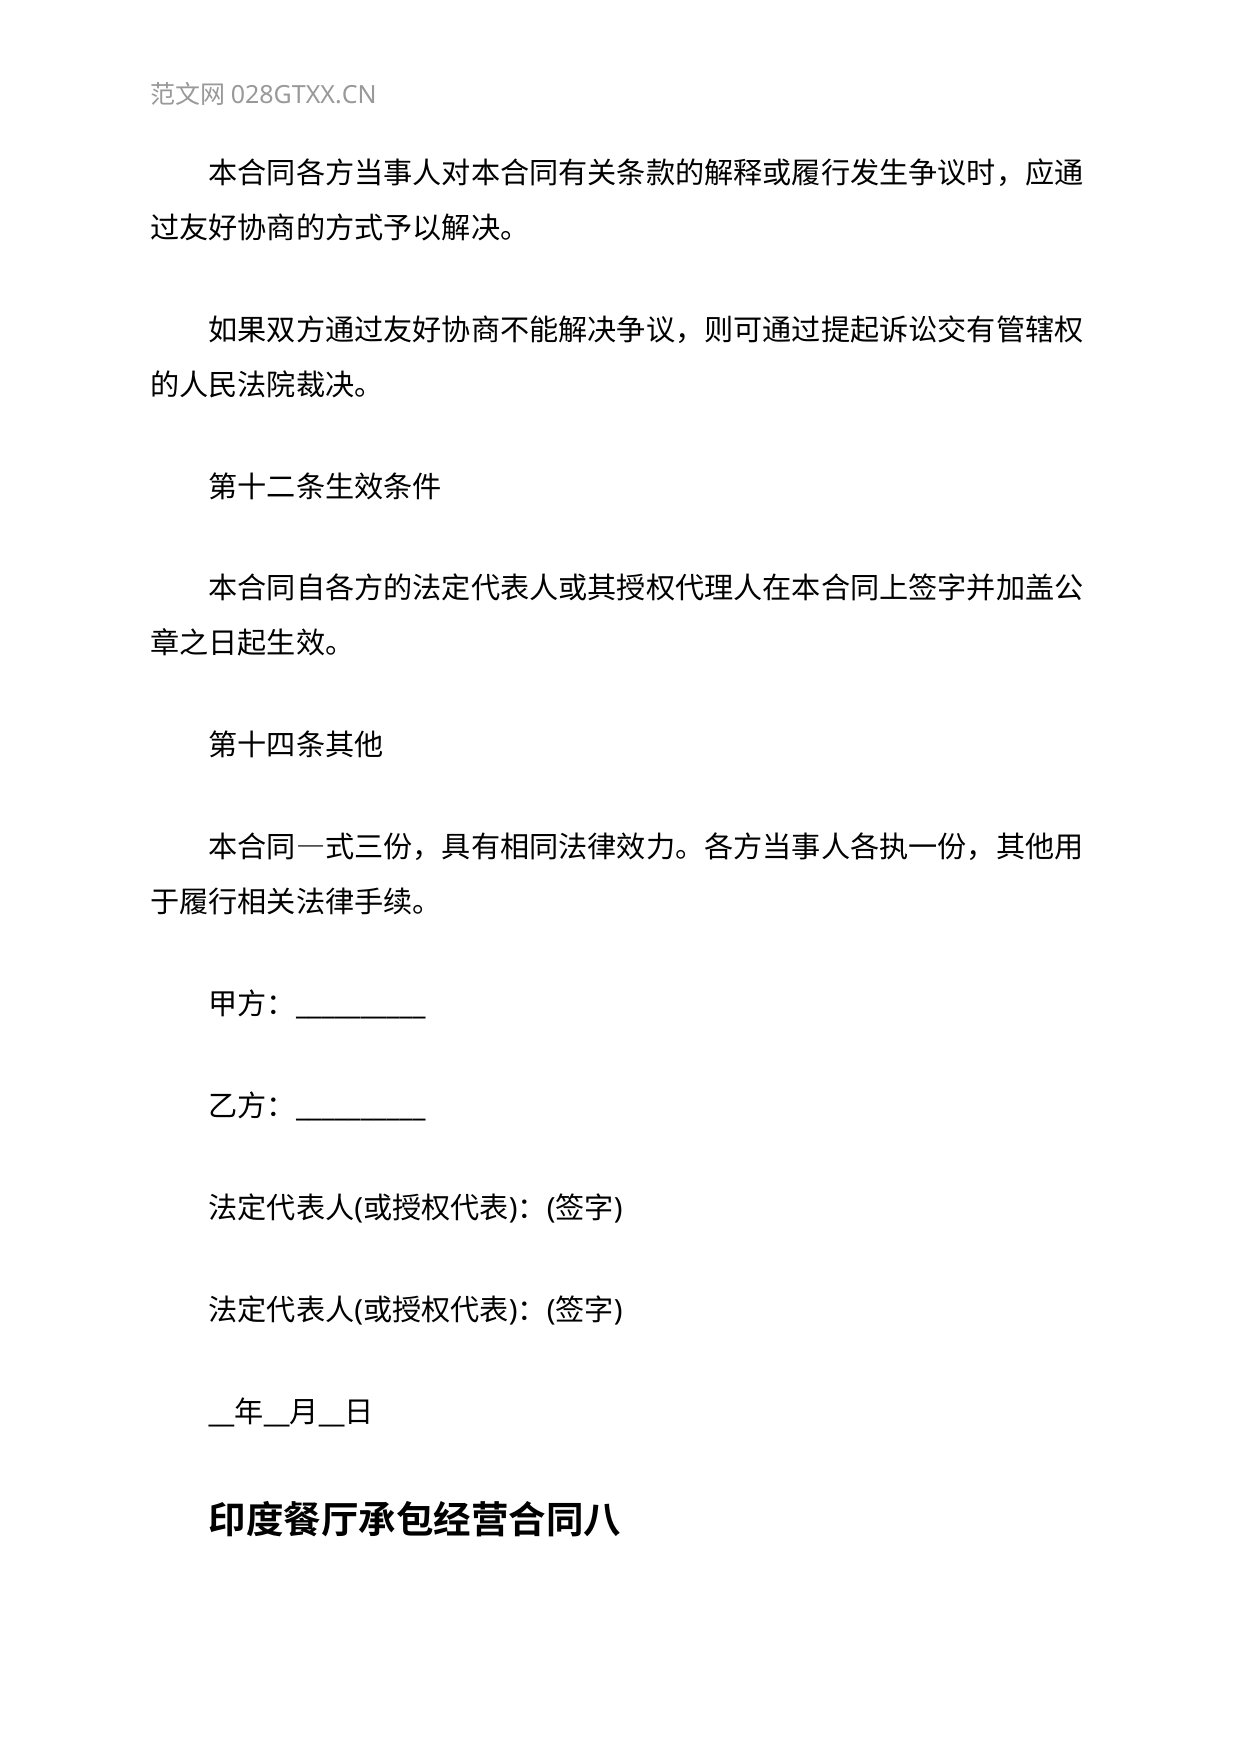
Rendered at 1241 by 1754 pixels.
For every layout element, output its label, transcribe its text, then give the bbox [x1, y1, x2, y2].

text __年__月__日 [150, 1388, 1090, 1431]
text 本合同—式三份，具有相同法律效力。各方当事人各执一份，其他用于履行相关法律手续。 [150, 823, 1090, 921]
text 本合同自各方的法定代表人或其授权代理人在本合同上签字并加盖公章之日起生效。 [150, 565, 1090, 662]
text 甲方：__________ [150, 980, 1090, 1023]
text 如果双方通过友好协商不能解决争议，则可通过提起诉讼交有管辖权的人民法院裁决。 [150, 307, 1090, 404]
text 本合同各方当事人对本合同有关条款的解释或履行发生争议时，应通过友好协商的方式予以解决。 [150, 150, 1090, 247]
text 印度餐厅承包经营合同八 [150, 1490, 1090, 1544]
text 乙方：__________ [150, 1082, 1090, 1124]
text 法定代表人(或授权代表)：(签字) [150, 1286, 1090, 1328]
text 第十四条其他 [150, 722, 1090, 764]
text 法定代表人(或授权代表)：(签字) [150, 1184, 1090, 1227]
text 第十二条生效条件 [150, 463, 1090, 506]
